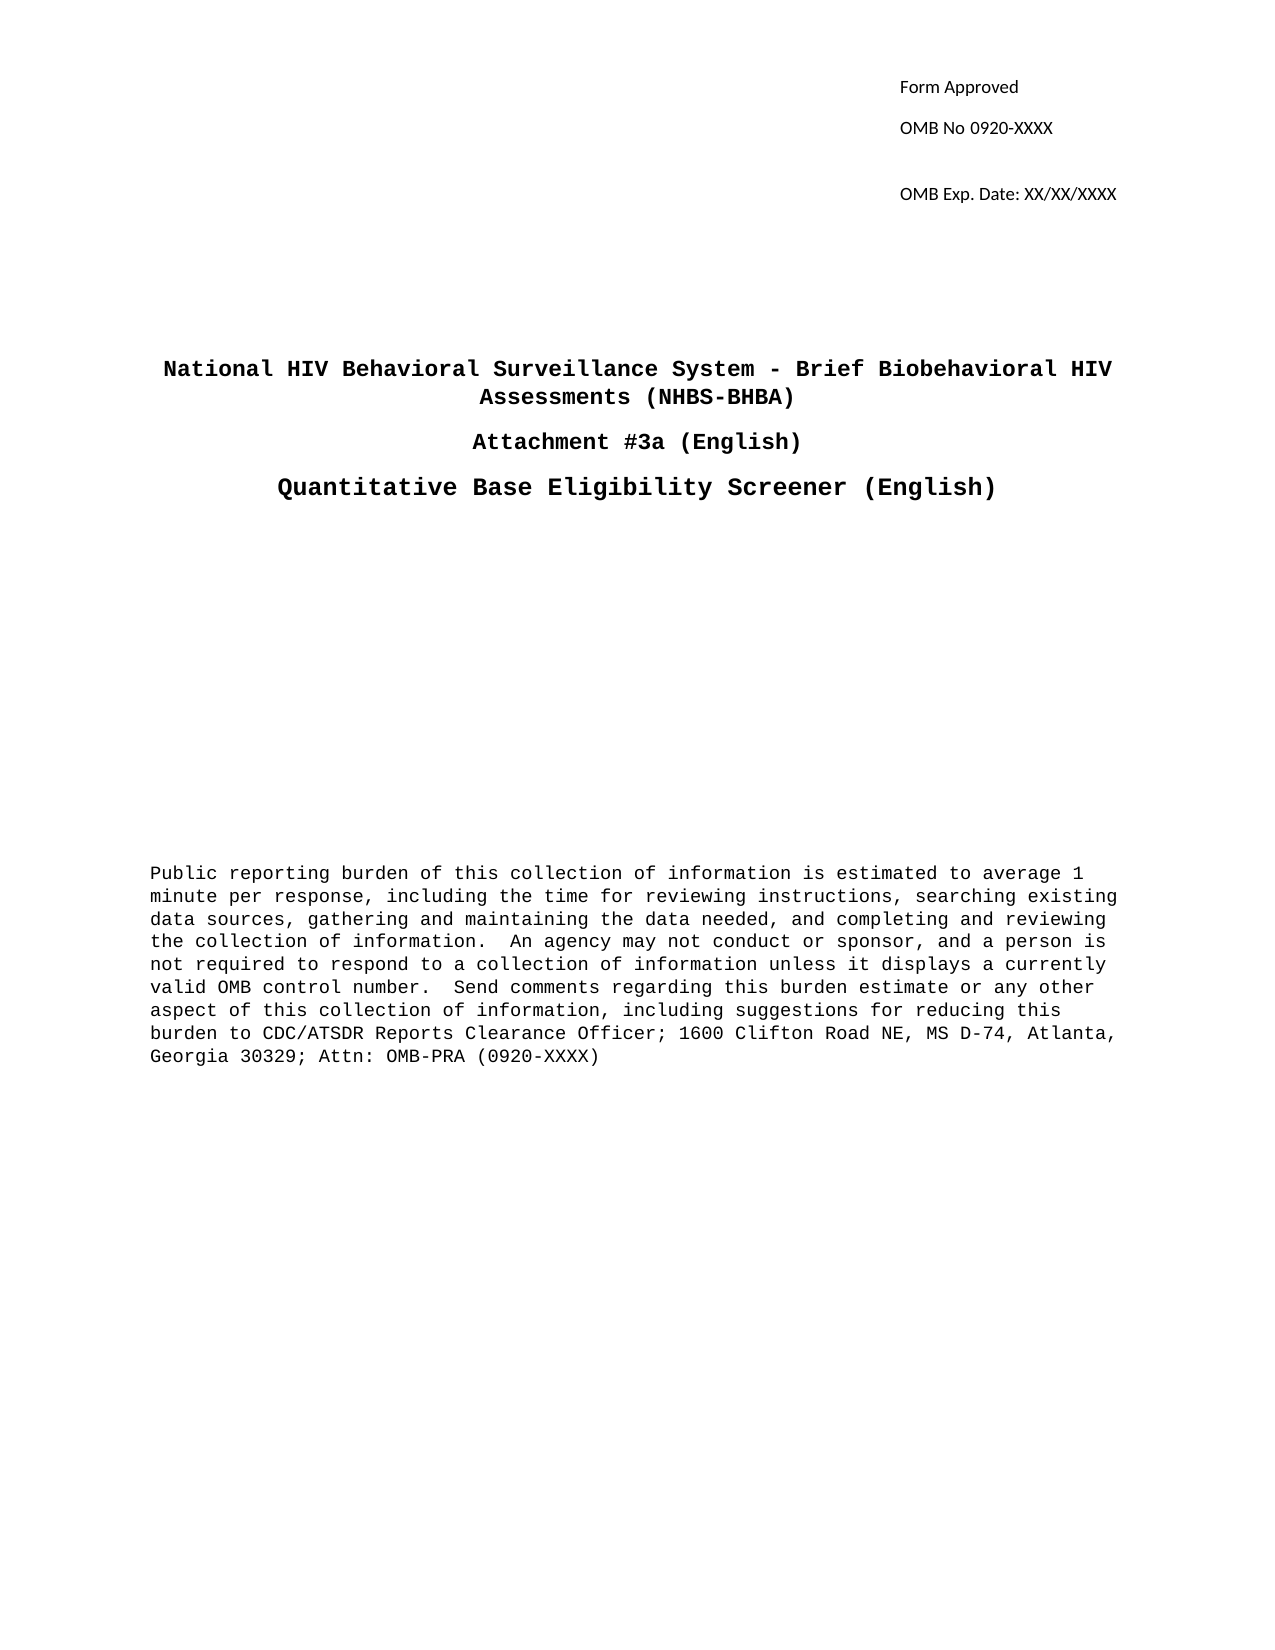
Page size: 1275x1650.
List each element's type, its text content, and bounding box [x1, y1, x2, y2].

text National HIV Behavioral Surveillance System - Brief Biobehavioral HIV Assessments (NHBS-BHBA) [150, 358, 1125, 412]
text Attachment #3a (English) [150, 430, 1125, 456]
text Quantitative Base Eligibility Screener (English) [150, 475, 1125, 503]
text Public reporting burden of this collection of information is estimated to average 1 minute per response, including the time for reviewing instructions, searching existing data sources, gathering and maintaining the data needed, and completing and reviewing the collection of information. An agency may not conduct or sponsor, and a person is not required to respond to a collection of information unless it displays a currently valid OMB control number. Send comments regarding this burden estimate or any other aspect of this collection of information, including suggestions for reducing this burden to CDC/ATSDR Reports Clearance Officer; 1600 Clifton Road NE, MS D-74, Atlanta, Georgia 30329; Attn: OMB-PRA (0920-XXXX) [150, 863, 1125, 1068]
